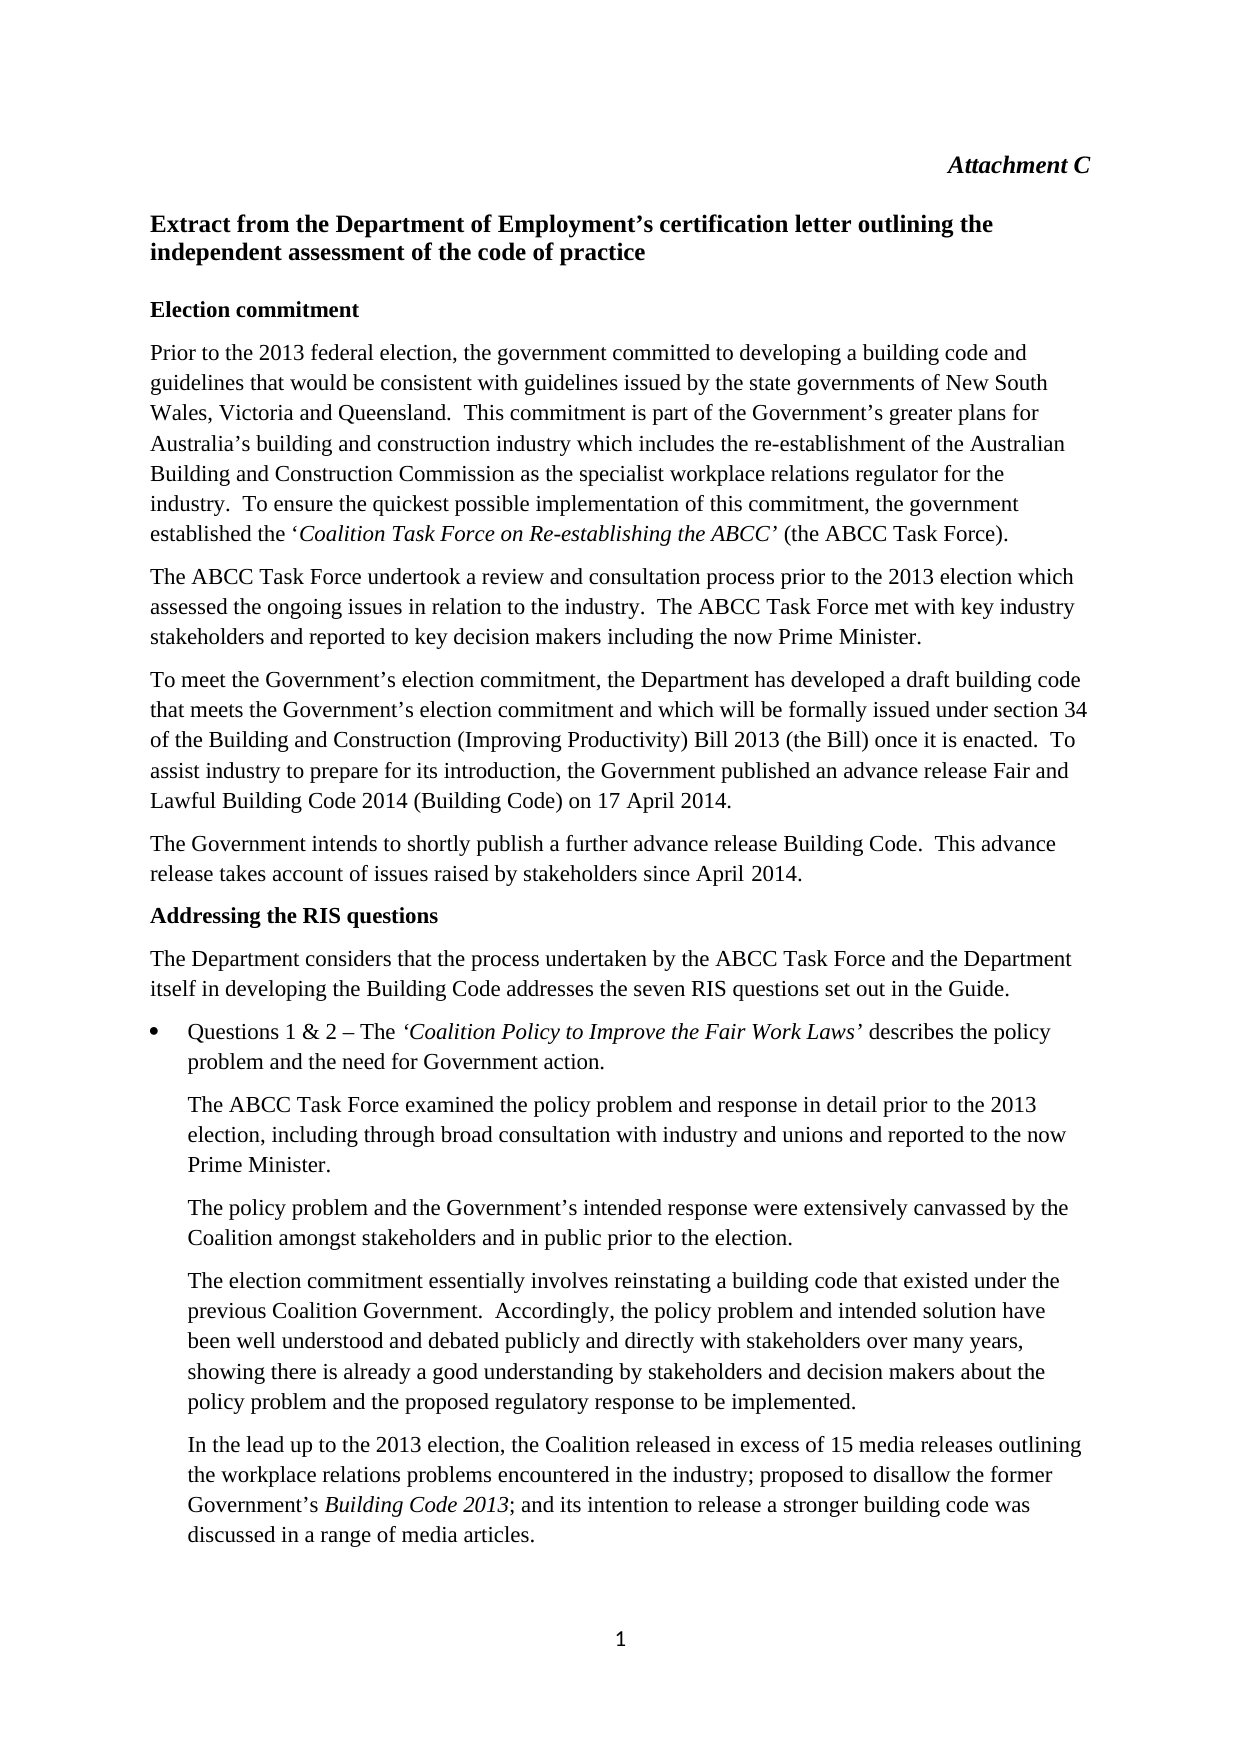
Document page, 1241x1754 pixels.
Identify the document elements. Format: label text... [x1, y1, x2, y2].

text Election commitment [150, 296, 1090, 323]
text In the lead up to the 2013 election, the Coalition released in excess of 15 media releases outlining the workplace relations problems encountered in the industry; proposed to disallow the former Government’s Building Code 2013; and its intention to release a stronger building code was discussed in a range of media articles. [187, 1431, 1090, 1548]
list Questions 1 & 2 – The ‘Coalition Policy to Improve the Fair Work Laws’ describes the policy problem and the need for Government action. [150, 1018, 1090, 1075]
subtitle Attachment C [150, 150, 1090, 179]
text Addressing the RIS questions [150, 902, 1090, 929]
text To meet the Government’s election commitment, the Department has developed a draft building code that meets the Government’s election commitment and which will be formally issued under section 34 of the Building and Construction (Improving Productivity) Bill 2013 (the Bill) once it is enacted. To assist industry to prepare for its introduction, the Government published an advance release Fair and Lawful Building Code 2014 (Building Code) on 17 April 2014. [150, 666, 1090, 813]
text Prior to the 2013 federal election, the government committed to developing a building code and guidelines that would be consistent with guidelines issued by the state governments of New South Wales, Victoria and Queensland. This commitment is part of the Government’s greater plans for Australia’s building and construction industry which includes the re-establishment of the Australian Building and Construction Commission as the specialist workplace relations regulator for the industry. To ensure the quickest possible implementation of this commitment, the government established the ‘Coalition Task Force on Re-establishing the ABCC’ (the ABCC Task Force). [150, 339, 1090, 547]
text The Department considers that the process undertaken by the ABCC Task Force and the Department itself in developing the Building Code addresses the seven RIS questions set out in the Guide. [150, 945, 1090, 1002]
text The ABCC Task Force examined the policy problem and response in detail prior to the 2013 election, including through broad consultation with industry and unions and reported to the now Prime Minister. [187, 1091, 1090, 1178]
text The Government intends to shortly publish a further advance release Building Code. This advance release takes account of issues raised by stakeholders since April 2014. [150, 829, 1090, 886]
text The policy problem and the Government’s intended response were extensively canvassed by the Coalition amongst stakeholders and in public prior to the election. [187, 1194, 1090, 1251]
text The ABCC Task Force undertook a review and consultation process prior to the 2013 election which assessed the ongoing issues in relation to the industry. The ABCC Task Force met with key industry stakeholders and reported to key decision makers including the now Prime Minister. [150, 563, 1090, 650]
subtitle Extract from the Department of Employment’s certification letter outlining the independent assessment of the code of practice [150, 209, 1090, 266]
text The election commitment essentially involves reinstating a building code that existed under the previous Coalition Government. Accordingly, the policy problem and intended solution have been well understood and debated publicly and directly with stakeholders over many years, showing there is already a good understanding by stakeholders and decision makers about the policy problem and the proposed regulatory response to be implemented. [187, 1267, 1090, 1414]
